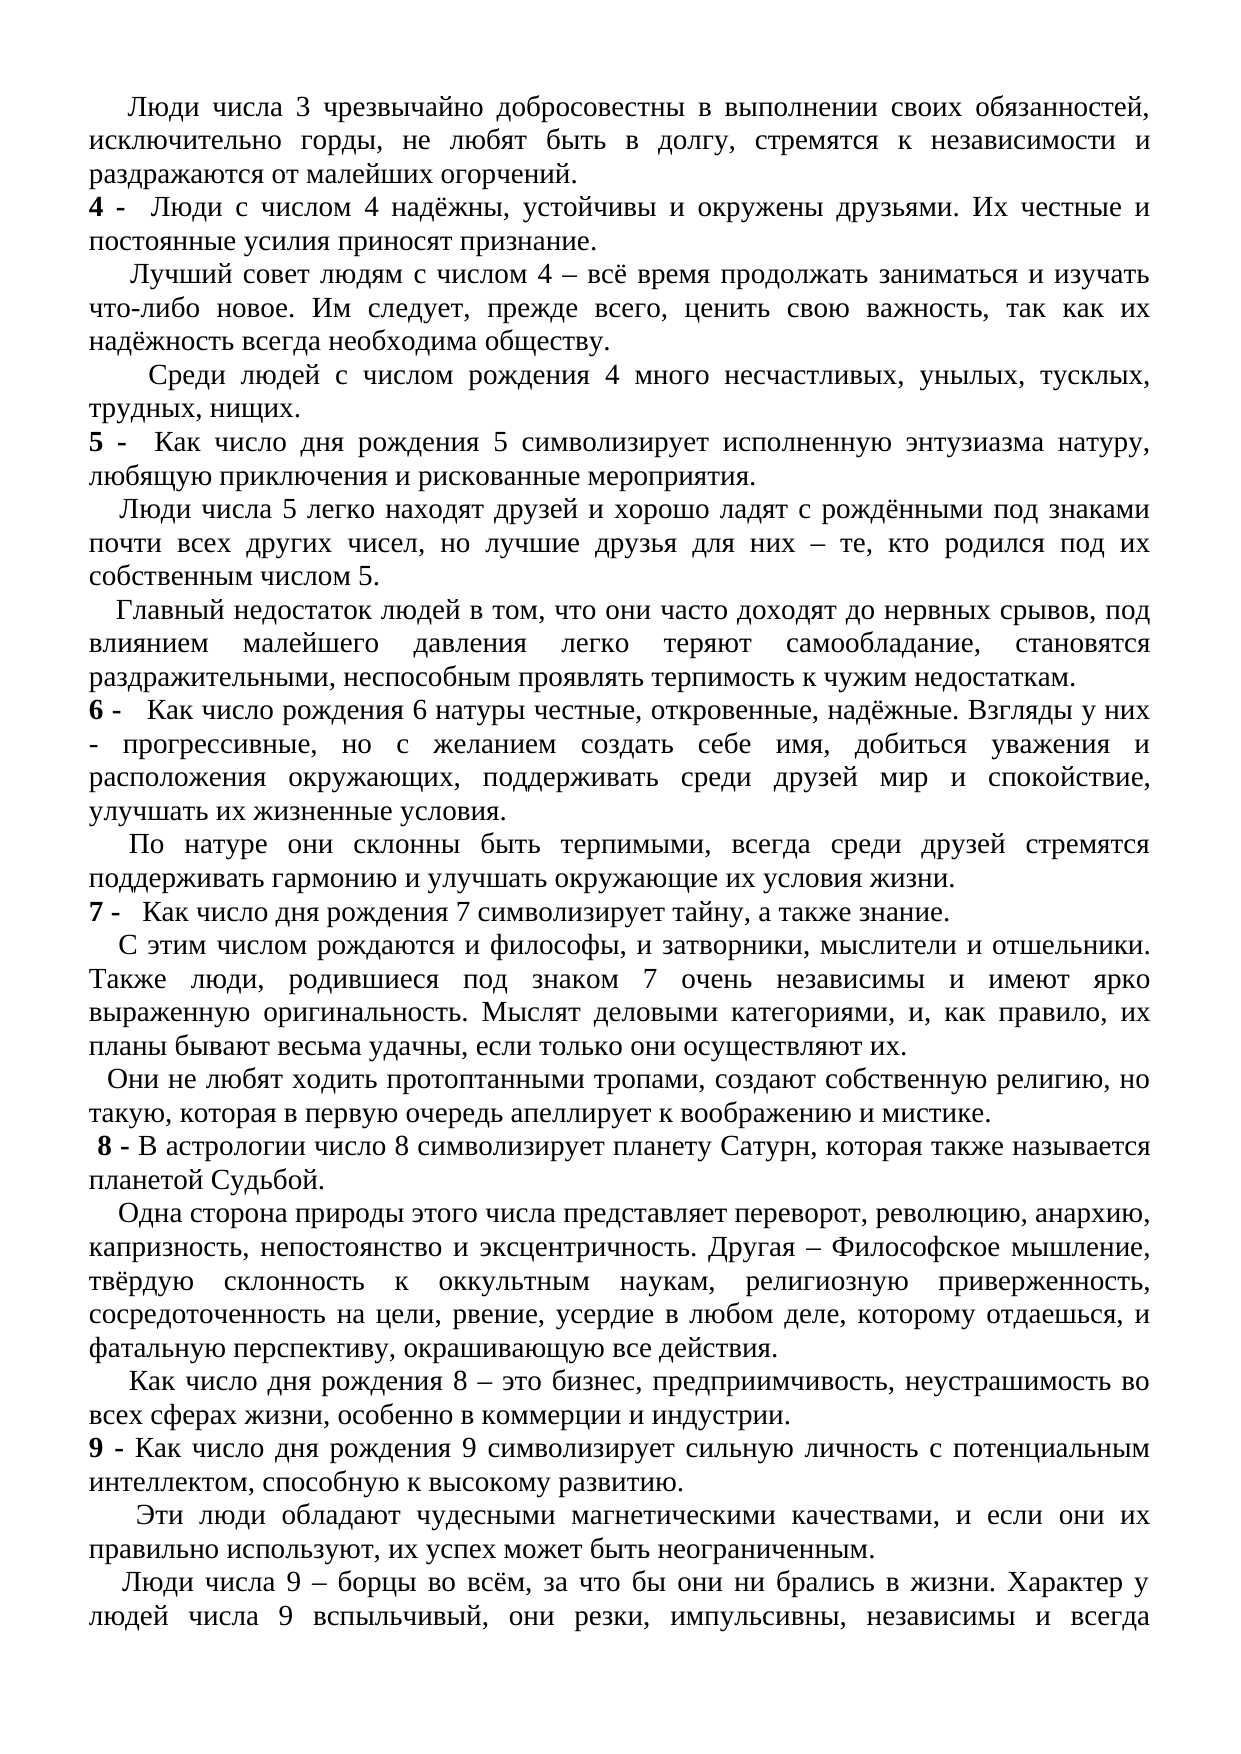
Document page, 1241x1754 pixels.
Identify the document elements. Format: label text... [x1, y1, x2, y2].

text С этим числом рождаются и философы, и затворники, мыслители и отшельники. Также люди, родившиеся под знаком 7 очень независимы и имеют ярко выраженную оригинальность. Мыслят деловыми категориями, и, как правило, их планы бывают весьма удачны, если только они осуществляют их. [89, 927, 1152, 1061]
text Одна сторона природы этого числа представляет переворот, революцию, анархию, капризность, непостоянство и эксцентричность. Другая – Философское мышление, твёрдую склонность к оккультным наукам, религиозную приверженность, сосредоточенность на цели, рвение, усердие в любом деле, которому отдаешься, и фатальную перспективу, окрашивающую все действия. [89, 1196, 1152, 1363]
text Они не любят ходить протоптанными тропами, создают собственную религию, но такую, которая в первую очередь апеллирует к воображению и мистике. [89, 1061, 1152, 1128]
text По натуре они склонны быть терпимыми, всегда среди друзей стремятся поддерживать гармонию и улучшать окружающие их условия жизни. [89, 827, 1152, 894]
text Эти люди обладают чудесными магнетическими качествами, и если они их правильно используют, их успех может быть неограниченным. [89, 1497, 1152, 1564]
text Как число дня рождения 8 – это бизнес, предприимчивость, неустрашимость во всех сферах жизни, особенно в коммерции и индустрии. [89, 1363, 1152, 1430]
text 7 - Как число дня рождения 7 символизирует тайну, а также знание. [89, 894, 1152, 927]
text Среди людей с числом рождения 4 много несчастливых, унылых, тусклых, трудных, нищих. [89, 357, 1152, 424]
text Люди числа 3 чрезвычайно добросовестны в выполнении своих обязанностей, исключительно горды, не любят быть в долгу, стремятся к независимости и раздражаются от малейших огорчений. [89, 89, 1152, 189]
text Люди числа 5 легко находят друзей и хорошо ладят с рождёнными под знаками почти всех других чисел, но лучшие друзья для них – те, кто родился под их собственным числом 5. [89, 491, 1152, 592]
text 6 - Как число рождения 6 натуры честные, откровенные, надёжные. Взгляды у них - прогрессивные, но с желанием создать себе имя, добиться уважения и расположения окружающих, поддерживать среди друзей мир и спокойствие, улучшать их жизненные условия. [89, 692, 1152, 827]
text Лучший совет людям с числом 4 – всё время продолжать заниматься и изучать что-либо новое. Им следует, прежде всего, ценить свою важность, так как их надёжность всегда необходима обществу. [89, 256, 1152, 357]
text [89, 1564, 1152, 1632]
text 5 - Как число дня рождения 5 символизирует исполненную энтузиазма натуру, любящую приключения и рискованные мероприятия. [89, 424, 1152, 491]
text 4 - Люди с числом 4 надёжны, устойчивы и окружены друзьями. Их честные и постоянные усилия приносят признание. [89, 189, 1152, 256]
text 8 - В астрологии число 8 символизирует планету Сатурн, которая также называется планетой Судьбой. [89, 1128, 1152, 1196]
text 9 - Как число дня рождения 9 символизирует сильную личность с потенциальным интеллектом, способную к высокому развитию. [89, 1430, 1152, 1497]
text Главный недостаток людей в том, что они часто доходят до нервных срывов, под влиянием малейшего давления легко теряют самообладание, становятся раздражительными, неспособным проявлять терпимость к чужим недостаткам. [89, 592, 1152, 692]
